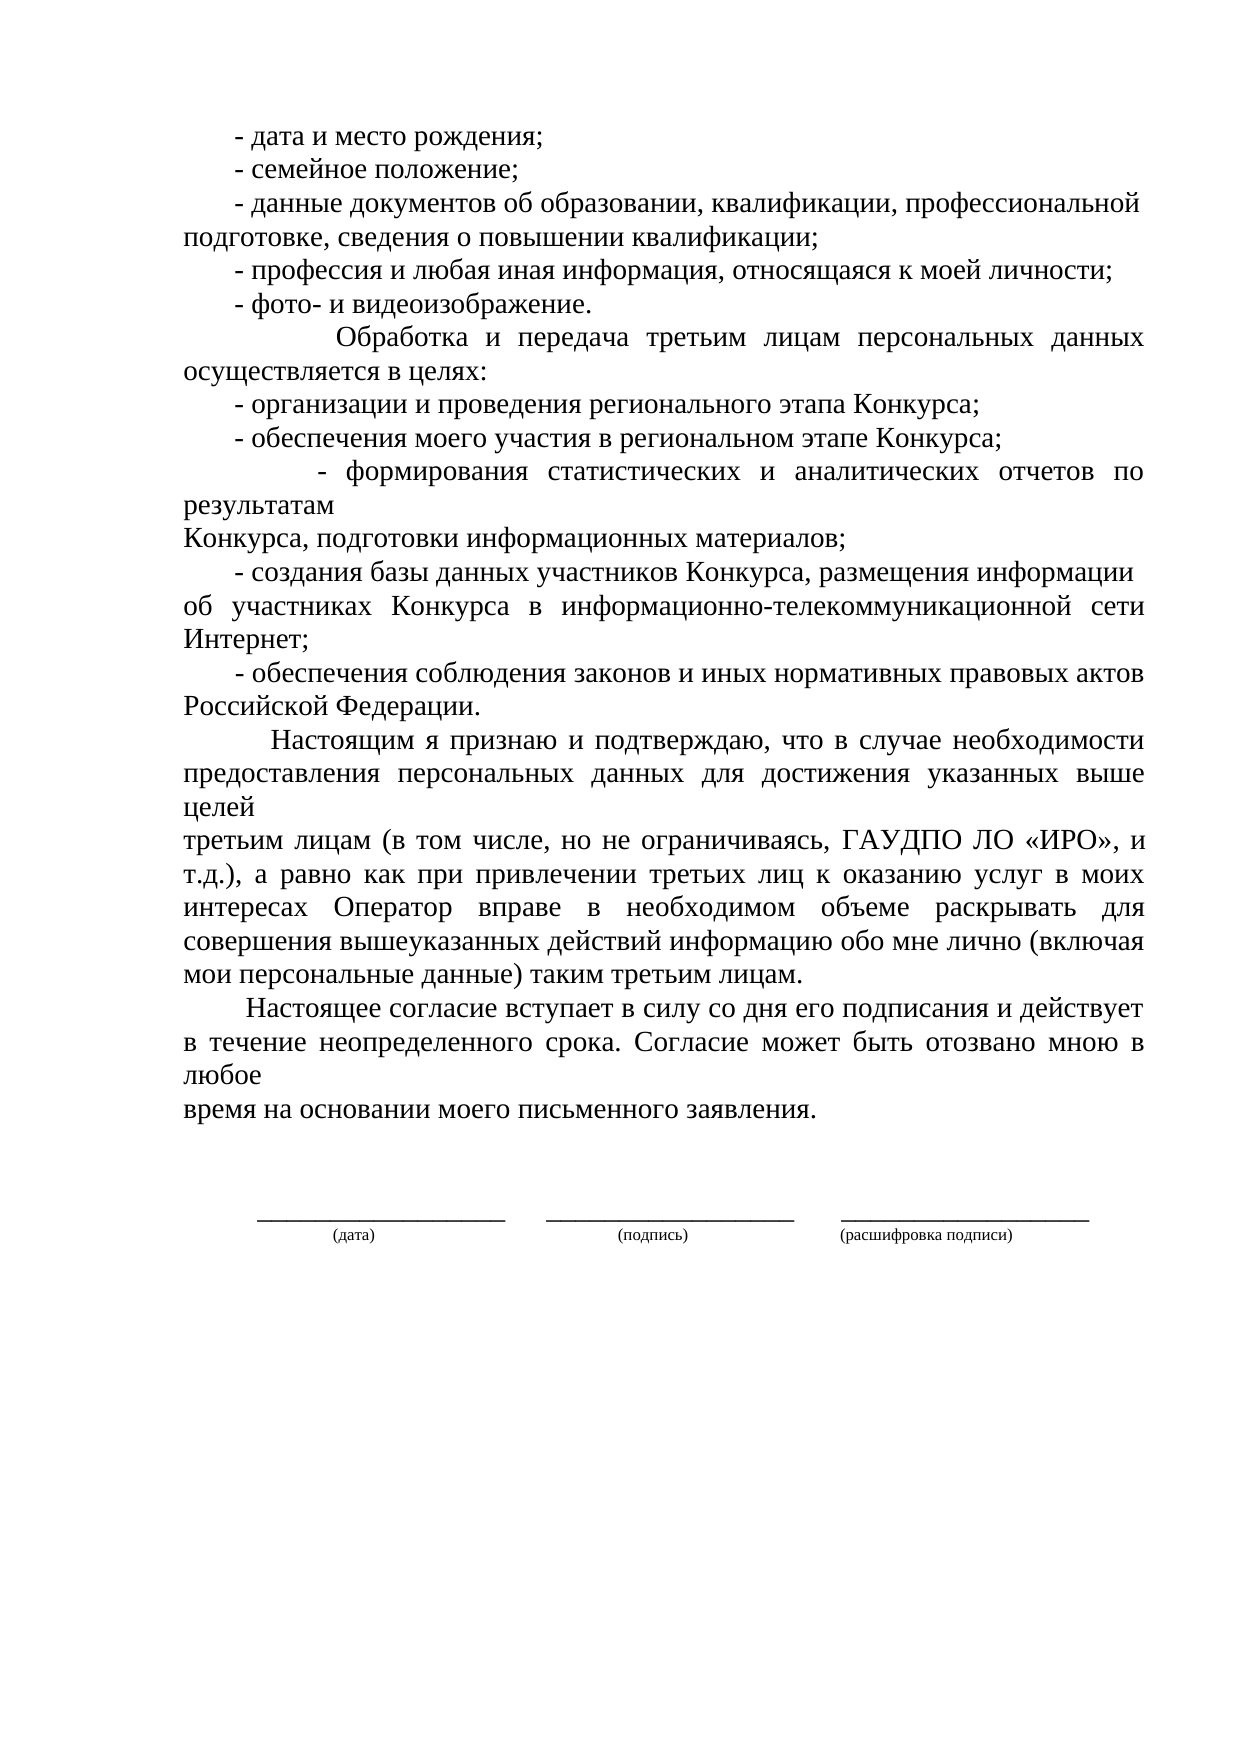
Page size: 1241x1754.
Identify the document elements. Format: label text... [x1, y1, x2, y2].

text третьим лицам (в том числе, но не ограничиваясь, ГАУДПО ЛО «ИРО», и т.д.), а равно как при привлечении третьих лиц к оказанию услуг в моих интересах Оператор вправе в необходимом объеме раскрывать для совершения вышеуказанных действий информацию обо мне лично (включая мои персональные данные) таким третьим лицам. [183, 822, 1146, 990]
text Обработка и передача третьим лицам персональных данных осуществляется в целях: [183, 319, 1146, 386]
text время на основании моего письменного заявления. [183, 1091, 1146, 1124]
text - профессия и любая иная информация, относящаяся к моей личности; [183, 252, 1146, 286]
text - фото- и видеоизображение. [183, 286, 1146, 319]
text подготовке, сведения о повышении квалификации; [183, 219, 1146, 252]
text об участниках Конкурса в информационно-телекоммуникационной сети Интернет; [183, 588, 1146, 655]
text - обеспечения моего участия в региональном этапе Конкурса; [183, 420, 1146, 453]
text (дата) (подпись) (расшифровка подписи) [183, 1225, 1146, 1258]
text - формирования статистических и аналитических отчетов по результатам [183, 453, 1146, 521]
text Настоящее согласие вступает в силу со дня его подписания и действует в течение неопределенного срока. Согласие может быть отозвано мною в любое [183, 990, 1146, 1091]
text Конкурса, подготовки информационных материалов; [183, 521, 1146, 554]
text - обеспечения соблюдения законов и иных нормативных правовых актов Российской Федерации. [183, 655, 1146, 722]
text - данные документов об образовании, квалификации, профессиональной [183, 185, 1146, 219]
text - дата и место рождения; [183, 118, 1146, 152]
text Настоящим я признаю и подтверждаю, что в случае необходимости предоставления персональных данных для достижения указанных выше целей [183, 722, 1146, 822]
text - создания базы данных участников Конкурса, размещения информации [183, 554, 1146, 588]
text - организации и проведения регионального этапа Конкурса; [183, 386, 1146, 420]
text - семейное положение; [183, 152, 1146, 185]
text _________________ _________________ _________________ [183, 1191, 1146, 1225]
